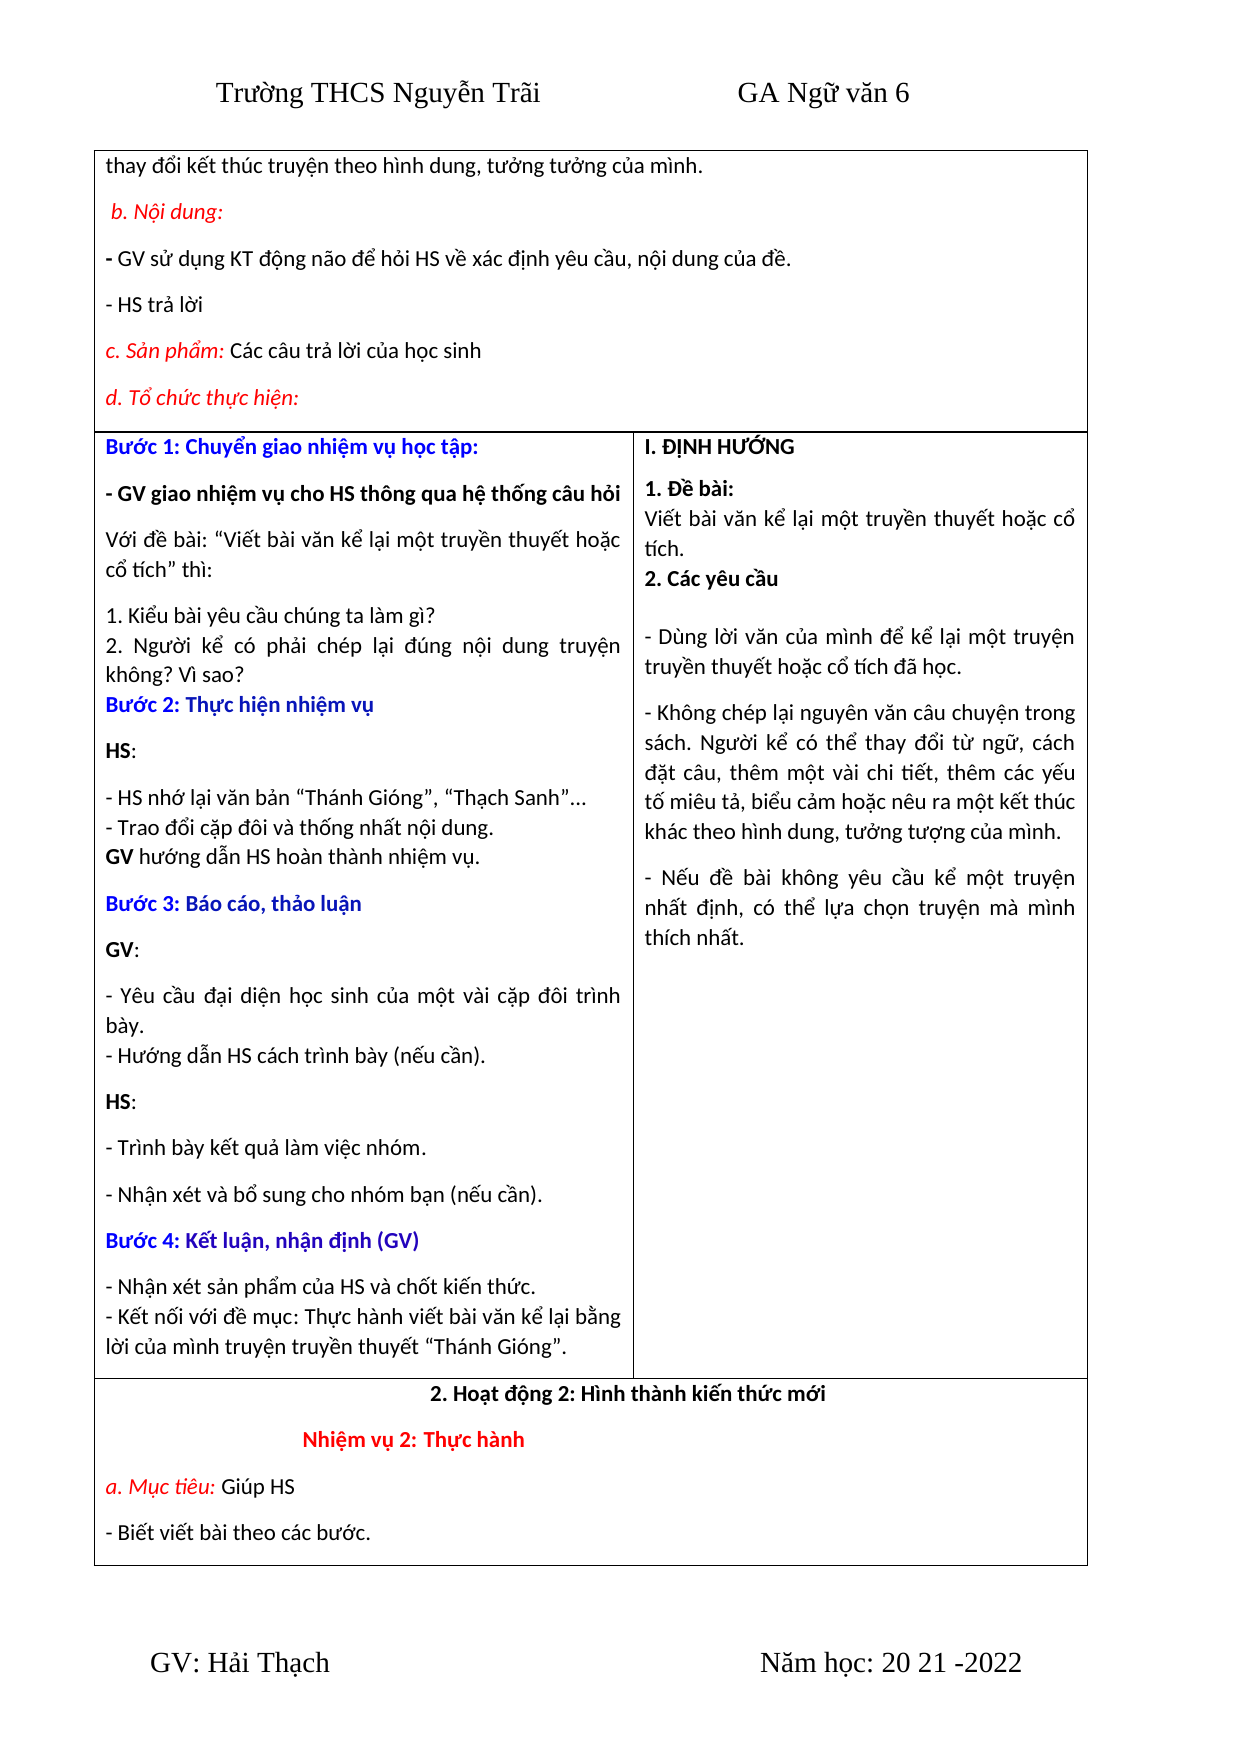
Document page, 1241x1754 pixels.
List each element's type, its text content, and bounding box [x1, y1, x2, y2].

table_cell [95, 1379, 1087, 1564]
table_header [95, 151, 1087, 431]
table_cell I. ĐỊNH HƯỚNG 1. Đề bài: Viết bài văn kể lại một truyền thuyết hoặc cổ tích. 2. Các yêu cầu - Dùng lời văn của mình để kể lại một truyện truyền thuyết hoặc cổ tích đã học. - Không chép lại nguyên văn câu chuyện trong sách. Người kể có thể thay đổi từ ngữ, cách đặt câu, thêm một vài chi tiết, thêm các yếu tố miêu tả, biểu cảm hoặc nêu ra một kết thúc khác theo hình dung, tưởng tượng của mình. - Nếu đề bài không yêu cầu kể một truyện nhất định, có thể lựa chọn truyện mà mình thích nhất. [634, 433, 1087, 1378]
table_cell Bước 1: Chuyển giao nhiệm vụ học tập: - GV giao nhiệm vụ cho HS thông qua hệ thống câu hỏi Với đề bài: “Viết bài văn kể lại một truyền thuyết hoặc cổ tích” thì: 1. Kiểu bài yêu cầu chúng ta làm gì? 2. Người kể có phải chép lại đúng nội dung truyện không? Vì sao? Bước 2: Thực hiện nhiệm vụ HS: - HS nhớ lại văn bản “Thánh Gióng”, “Thạch Sanh”... - Trao đổi cặp đôi và thống nhất nội dung. GV hướng dẫn HS hoàn thành nhiệm vụ. Bước 3: Báo cáo, thảo luận GV: - Yêu cầu đại diện học sinh của một vài cặp đôi trình bày. - Hướng dẫn HS cách trình bày (nếu cần). HS: - Trình bày kết quả làm việc nhóm. - Nhận xét và bổ sung cho nhóm bạn (nếu cần). Bước 4: Kết luận, nhận định (GV) - Nhận xét sản phẩm của HS và chốt kiến thức. - Kết nối với đề mục: Thực hành viết bài văn kể lại bằng lời của mình truyện truyền thuyết “Thánh Gióng”. [95, 433, 633, 1378]
